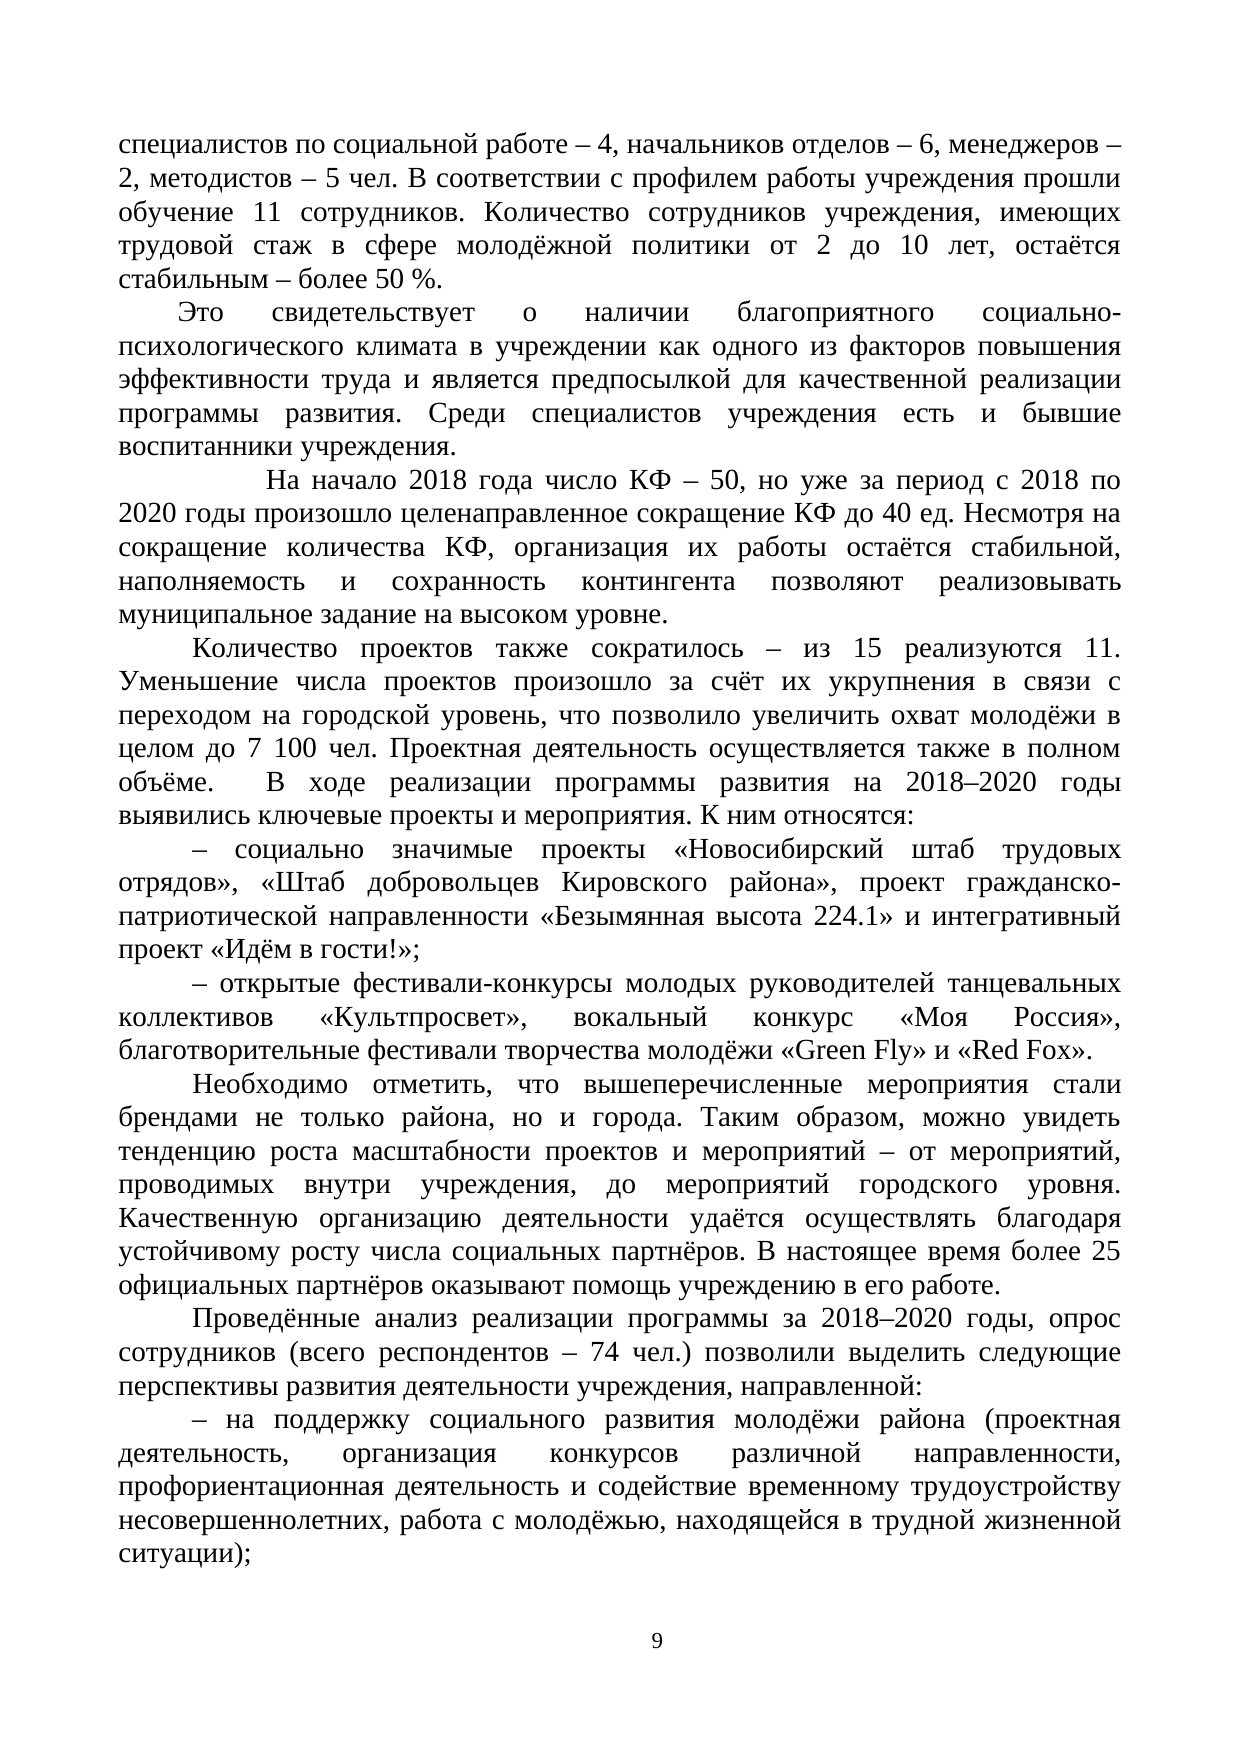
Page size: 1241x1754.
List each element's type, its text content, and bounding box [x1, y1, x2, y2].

text – на поддержку социального развития молодёжи района (проектная деятельность, организация конкурсов различной направленности, профориентационная деятельность и содействие временному трудоустройству несовершеннолетних, работа с молодёжью, находящейся в трудной жизненной ситуации); [118, 1401, 1122, 1569]
text Это свидетельствует о наличии благоприятного социально-психологического климата в учреждении как одного из факторов повышения эффективности труда и является предпосылкой для качественной реализации программы развития. Среди специалистов учреждения есть и бывшие воспитанники учреждения. На начало 2018 года число КФ – 50, но уже за период с 2018 по 2020 годы произошло целенаправленное сокращение КФ до 40 ед. Несмотря на сокращение количества КФ, организация их работы остаётся стабильной, наполняемость и сохранность контингента позволяют реализовывать муниципальное задание на высоком уровне. Количество проектов также сократилось – из 15 реализуются 11. Уменьшение числа проектов произошло за счёт их укрупнения в связи с переходом на городской уровень, что позволило увеличить охват молодёжи в целом до 7 100 чел. Проектная деятельность осуществляется также в полном объёме. В ходе реализации программы развития на 2018–2020 годы выявились ключевые проекты и мероприятия. К ним относятся: [118, 294, 1122, 831]
text – социально значимые проекты «Новосибирский штаб трудовых отрядов», «Штаб добровольцев Кировского района», проект гражданско-патриотической направленности «Безымянная высота 224.1» и интегративный проект «Идём в гости!»; [118, 831, 1122, 965]
text – открытые фестивали-конкурсы молодых руководителей танцевальных коллективов «Культпросвет», вокальный конкурс «Моя Россия», благотворительные фестивали творчества молодёжи «Green Fly» и «Red Fox». [118, 965, 1122, 1066]
text Необходимо отметить, что вышеперечисленные мероприятия стали брендами не только района, но и города. Таким образом, можно увидеть тенденцию роста масштабности проектов и мероприятий – от мероприятий, проводимых внутри учреждения, до мероприятий городского уровня. Качественную организацию деятельности удаётся осуществлять благодаря устойчивому росту числа социальных партнёров. В настоящее время более 25 официальных партнёров оказывают помощь учреждению в его работе. [118, 1066, 1122, 1301]
text Проведённые анализ реализации программы за 2018–2020 годы, опрос сотрудников (всего респондентов – 74 чел.) позволили выделить следующие перспективы развития деятельности учреждения, направленной: [118, 1301, 1122, 1401]
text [118, 127, 1122, 294]
